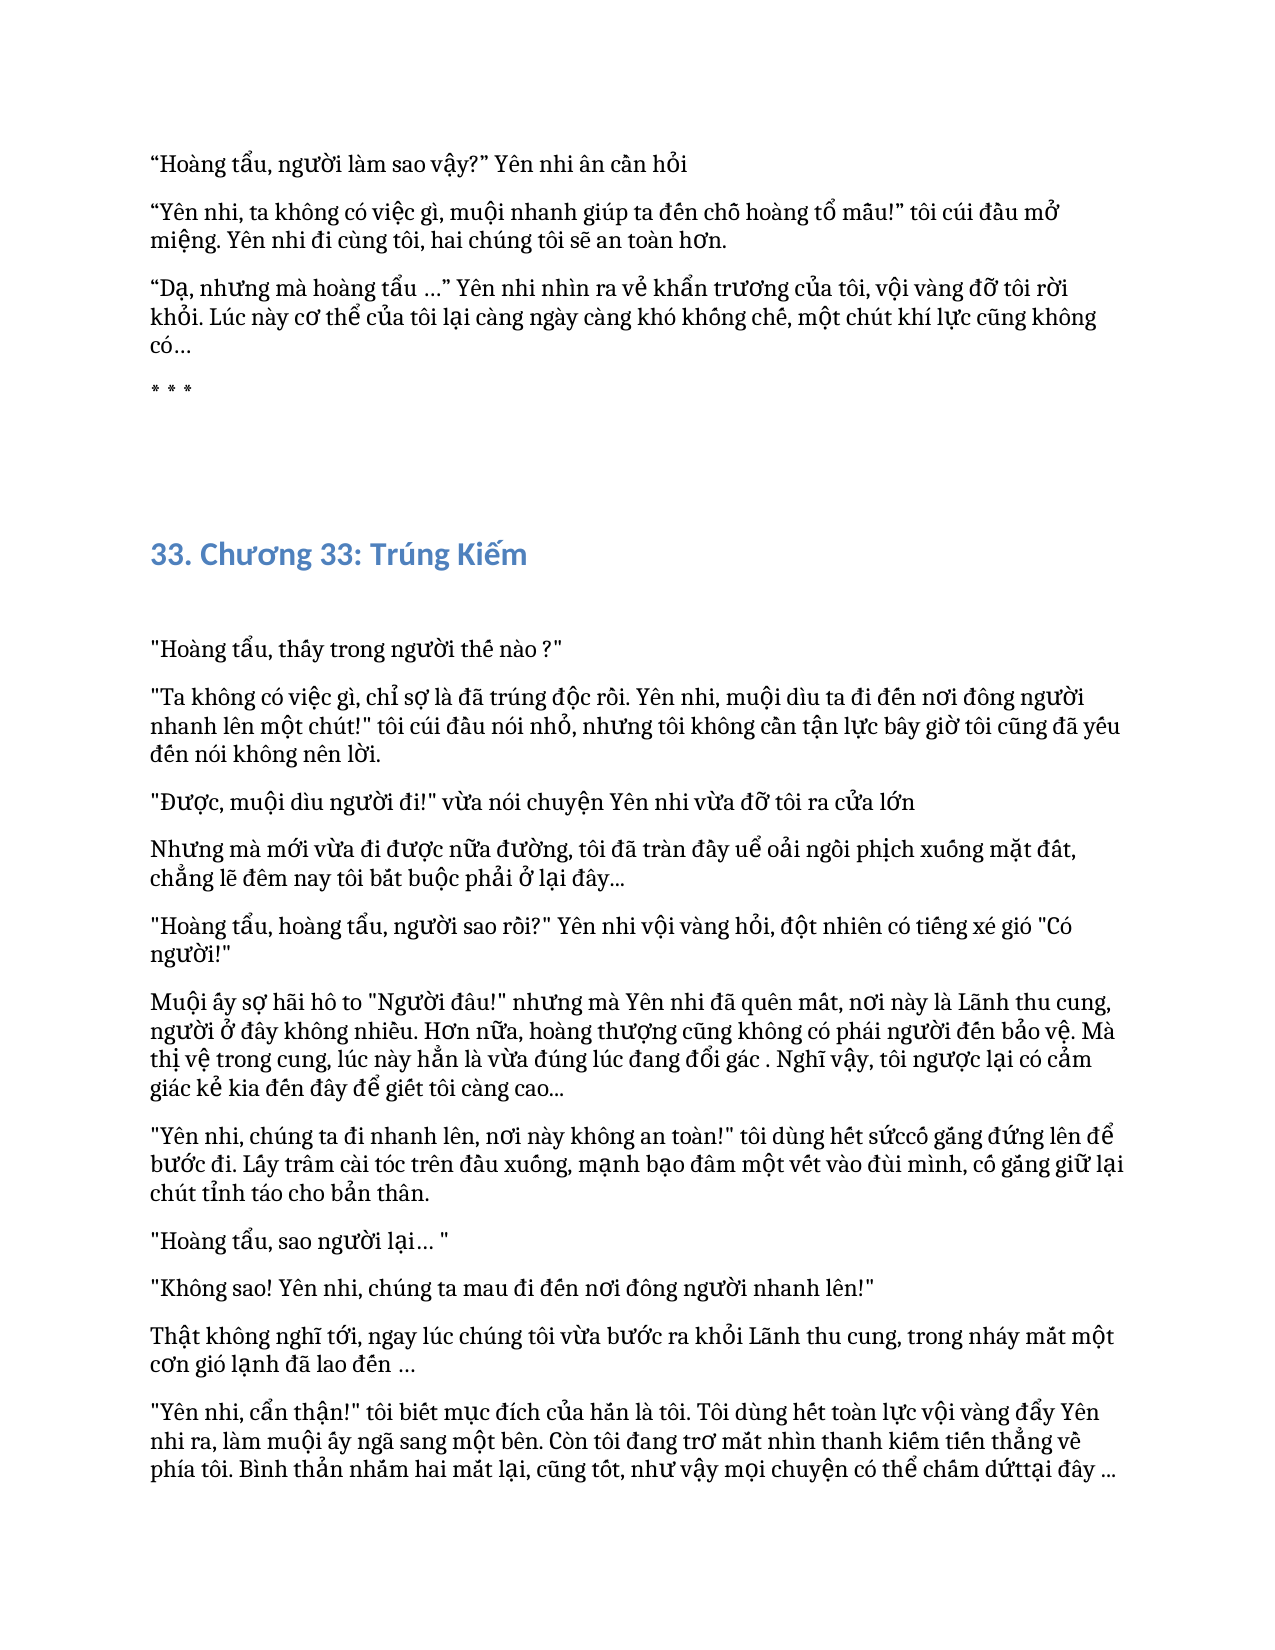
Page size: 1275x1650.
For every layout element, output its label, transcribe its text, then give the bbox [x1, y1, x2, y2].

text "Hoàng tẩu, thấy trong người thế nào ?" [150, 578, 1125, 664]
subtitle 33. Chương 33: Trúng Kiếm [150, 533, 1125, 574]
text “Hoàng tẩu, người làm sao vậy?” Yên nhi ân cần hỏi [150, 150, 1125, 179]
text "Hoàng tẩu, hoàng tẩu, người sao rồi?" Yên nhi vội vàng hỏi, đột nhiên có tiếng xé gió "Có người!" [150, 912, 1125, 969]
text Muội ấy sợ hãi hô to "Người đâu!" nhưng mà Yên nhi đã quên mất, nơi này là Lãnh thu cung, người ở đây không nhiều. Hơn nữa, hoàng thượng cũng không có phái người đến bảo vệ. Mà thị vệ trong cung, lúc này hẳn là vừa đúng lúc đang đổi gác . Nghĩ vậy, tôi ngược lại có cảm giác kẻ kia đến đây để giết tôi càng cao... [150, 988, 1125, 1103]
text Thật không nghĩ tới, ngay lúc chúng tôi vừa bước ra khỏi Lãnh thu cung, trong nháy mắt một cơn gió lạnh đã lao đến … [150, 1322, 1125, 1379]
text “Dạ, nhưng mà hoàng tẩu …” Yên nhi nhìn ra vẻ khẩn trương của tôi, vội vàng đỡ tôi rời khỏi. Lúc này cơ thể của tôi lại càng ngày càng khó khống chế, một chút khí lực cũng không có… [150, 274, 1125, 360]
text Nhưng mà mới vừa đi được nữa đường, tôi đã tràn đầy uể oải ngồi phịch xuống mặt đất, chẳng lẽ đêm nay tôi bắt buộc phải ở lại đây... [150, 835, 1125, 893]
text "Yên nhi, chúng ta đi nhanh lên, nơi này không an toàn!" tôi dùng hết sứccố gắng đứng lên để bước đi. Lấy trâm cài tóc trên đầu xuống, mạnh bạo đâm một vết vào đùi mình, cố gắng giữ lại chút tỉnh táo cho bản thân. [150, 1122, 1125, 1208]
text * * * [150, 379, 1125, 407]
text "Yên nhi, cẩn thận!" tôi biết mục đích của hắn là tôi. Tôi dùng hết toàn lực vội vàng đẩy Yên nhi ra, làm muội ấy ngã sang một bên. Còn tôi đang trơ mắt nhìn thanh kiếm tiến thẳng về phía tôi. Bình thản nhắm hai mắt lại, cũng tốt, như vậy mọi chuyện có thể chấm dứttại đây ... [150, 1398, 1125, 1484]
text "Không sao! Yên nhi, chúng ta mau đi đến nơi đông người nhanh lên!" [150, 1274, 1125, 1303]
text "Ta không có việc gì, chỉ sợ là đã trúng độc rồi. Yên nhi, muội dìu ta đi đến nơi đông người nhanh lên một chút!" tôi cúi đầu nói nhỏ, nhưng tôi không cần tận lực bây giờ tôi cũng đã yếu đến nói không nên lời. [150, 683, 1125, 769]
text “Yên nhi, ta không có việc gì, muội nhanh giúp ta đến chỗ hoàng tổ mẫu!” tôi cúi đầu mở miệng. Yên nhi đi cùng tôi, hai chúng tôi sẽ an toàn hơn. [150, 197, 1125, 255]
text "Hoàng tẩu, sao người lại… " [150, 1227, 1125, 1255]
text "Được, muội dìu người đi!" vừa nói chuyện Yên nhi vừa đỡ tôi ra cửa lớn [150, 788, 1125, 817]
